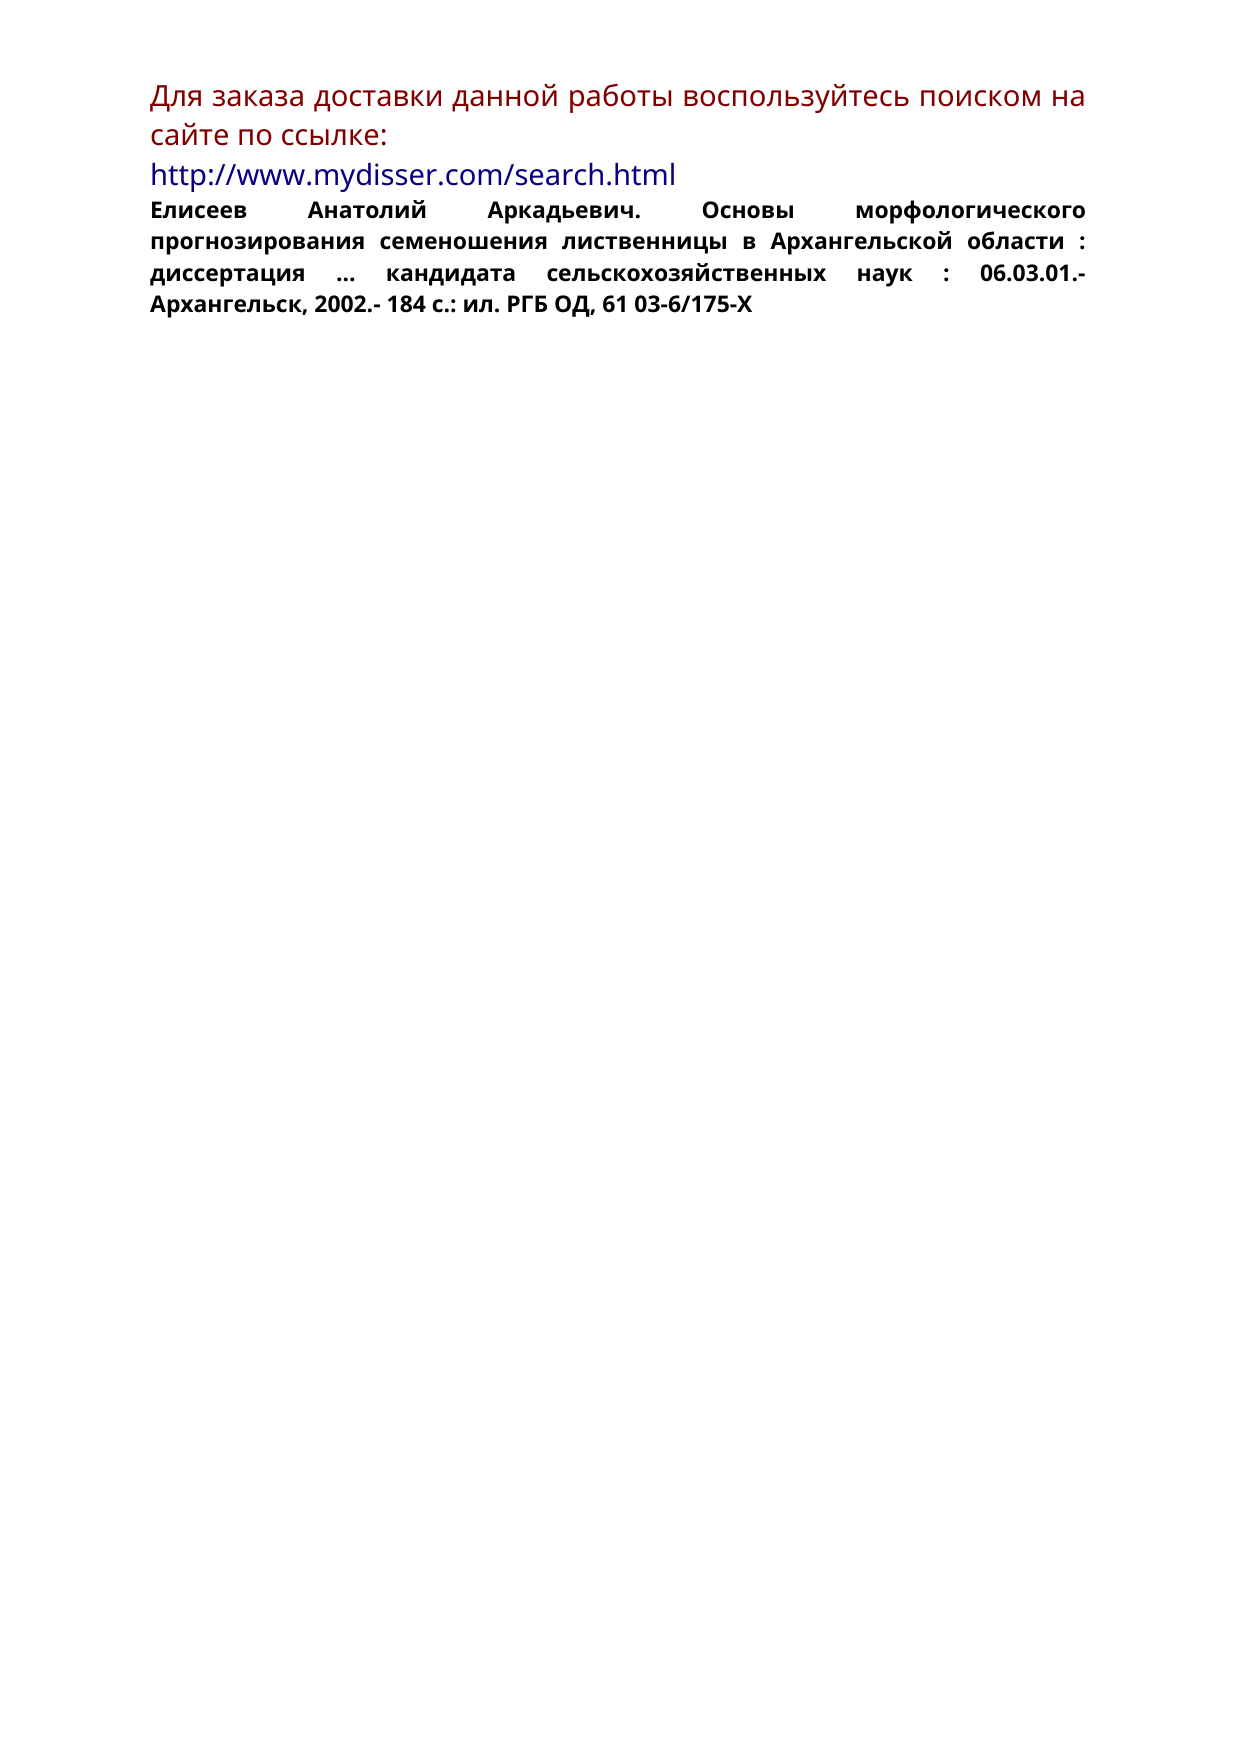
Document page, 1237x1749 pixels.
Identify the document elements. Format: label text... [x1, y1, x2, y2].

text Елисеев Анатолий Аркадьевич. Основы морфологического прогнозирования семеношения лиственницы в Архангельской области : диссертация ... кандидата сельскохозяйственных наук : 06.03.01.- Архангельск, 2002.- 184 с.: ил. РГБ ОД, 61 03-6/175-X [150, 194, 1086, 319]
